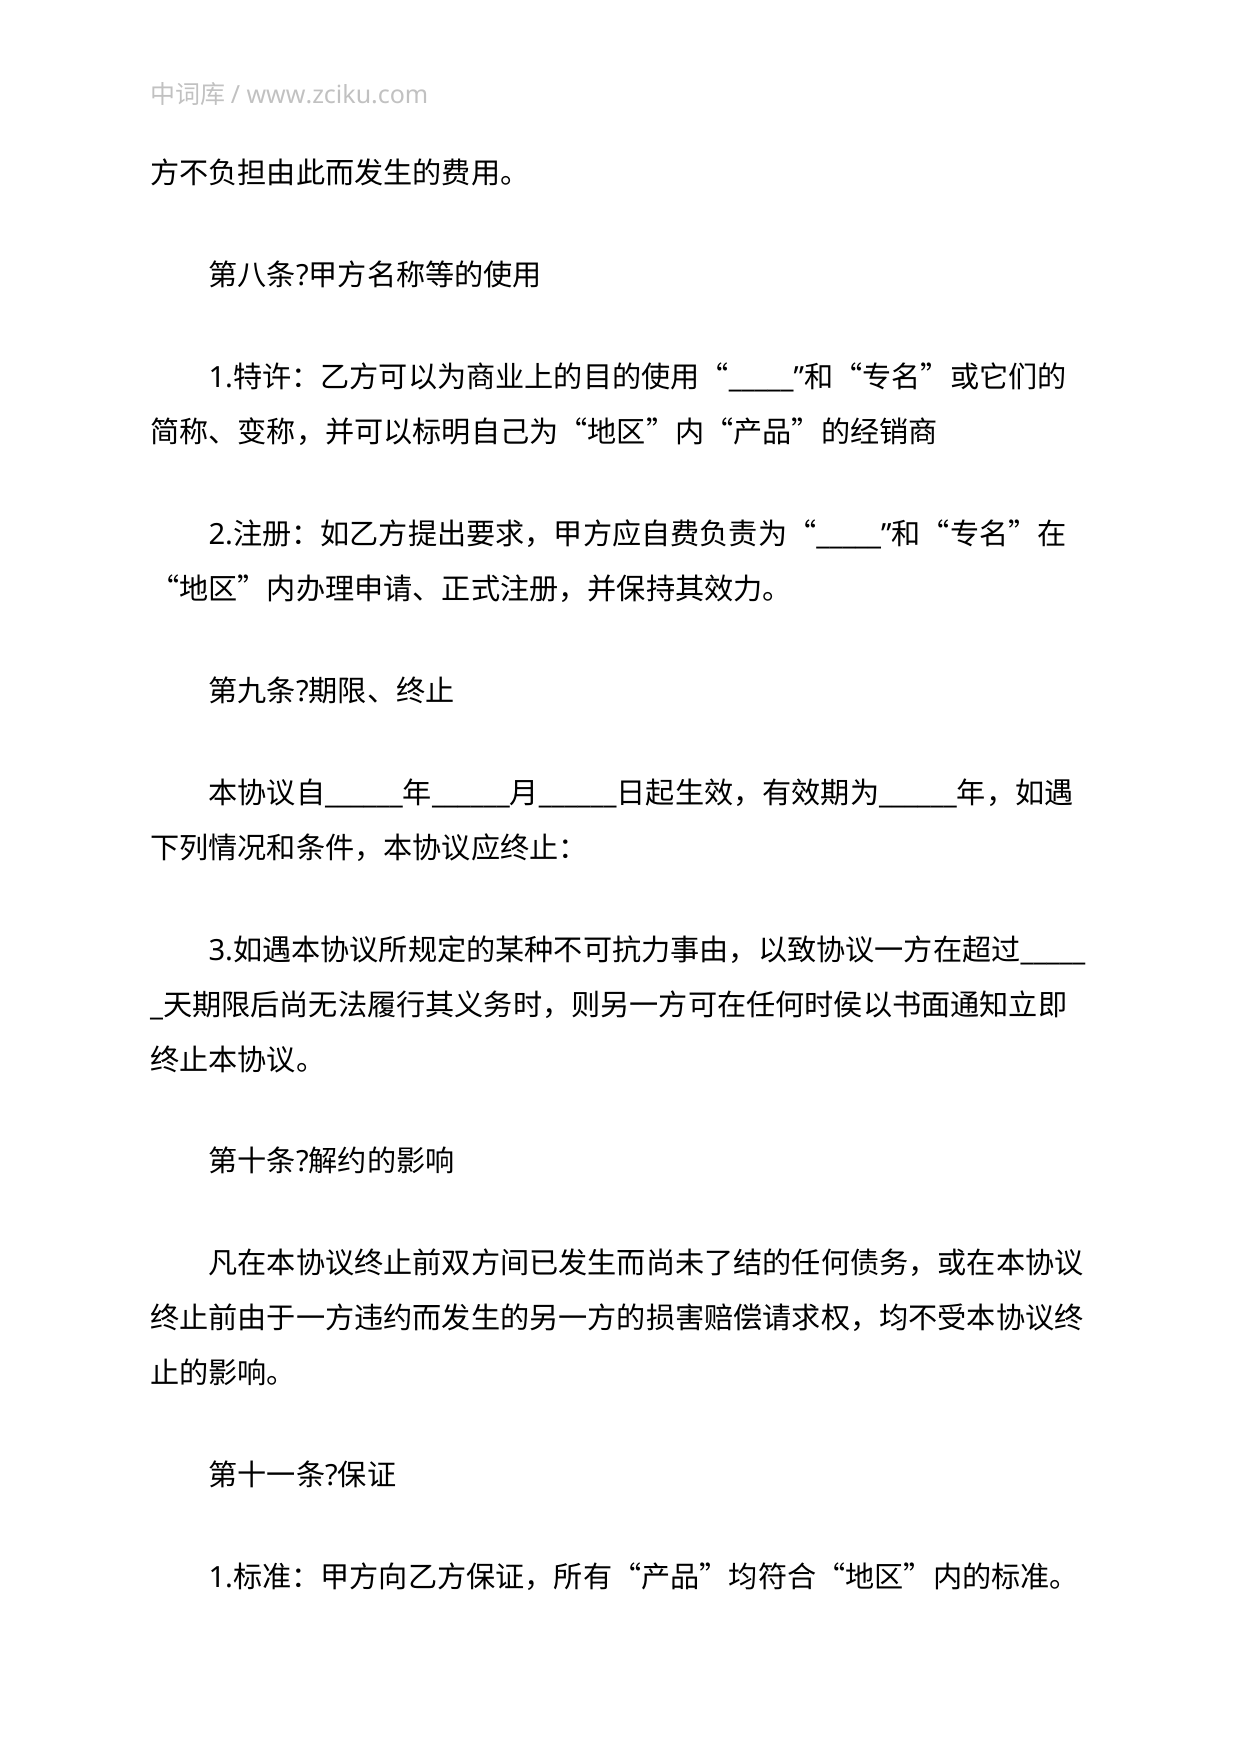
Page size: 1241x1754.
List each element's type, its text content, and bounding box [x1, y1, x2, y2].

text 凡在本协议终止前双方间已发生而尚未了结的任何债务，或在本协议终止前由于一方违约而发生的另一方的损害赔偿请求权，均不受本协议终止的影响。 [150, 1240, 1090, 1392]
text 本协议自______年______月______日起生效，有效期为______年，如遇下列情况和条件，本协议应终止： [150, 769, 1090, 867]
text 2.注册：如乙方提出要求，甲方应自费负责为“_____”和“专名”在“地区”内办理申请、正式注册，并保持其效力。 [150, 511, 1090, 608]
text 3.如遇本协议所规定的某种不可抗力事由，以致协议一方在超过______天期限后尚无法履行其义务时，则另一方可在任何时侯以书面通知立即终止本协议。 [150, 926, 1090, 1078]
text 第九条?期限、终止 [150, 667, 1090, 710]
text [150, 1553, 1090, 1596]
text 第八条?甲方名称等的使用 [150, 252, 1090, 294]
text 1.特许：乙方可以为商业上的目的使用“_____”和“专名”或它们的简称、变称，并可以标明自己为“地区”内“产品”的经销商 [150, 354, 1090, 451]
text 第十一条?保证 [150, 1451, 1090, 1494]
text 第十条?解约的影响 [150, 1138, 1090, 1180]
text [150, 150, 1090, 192]
